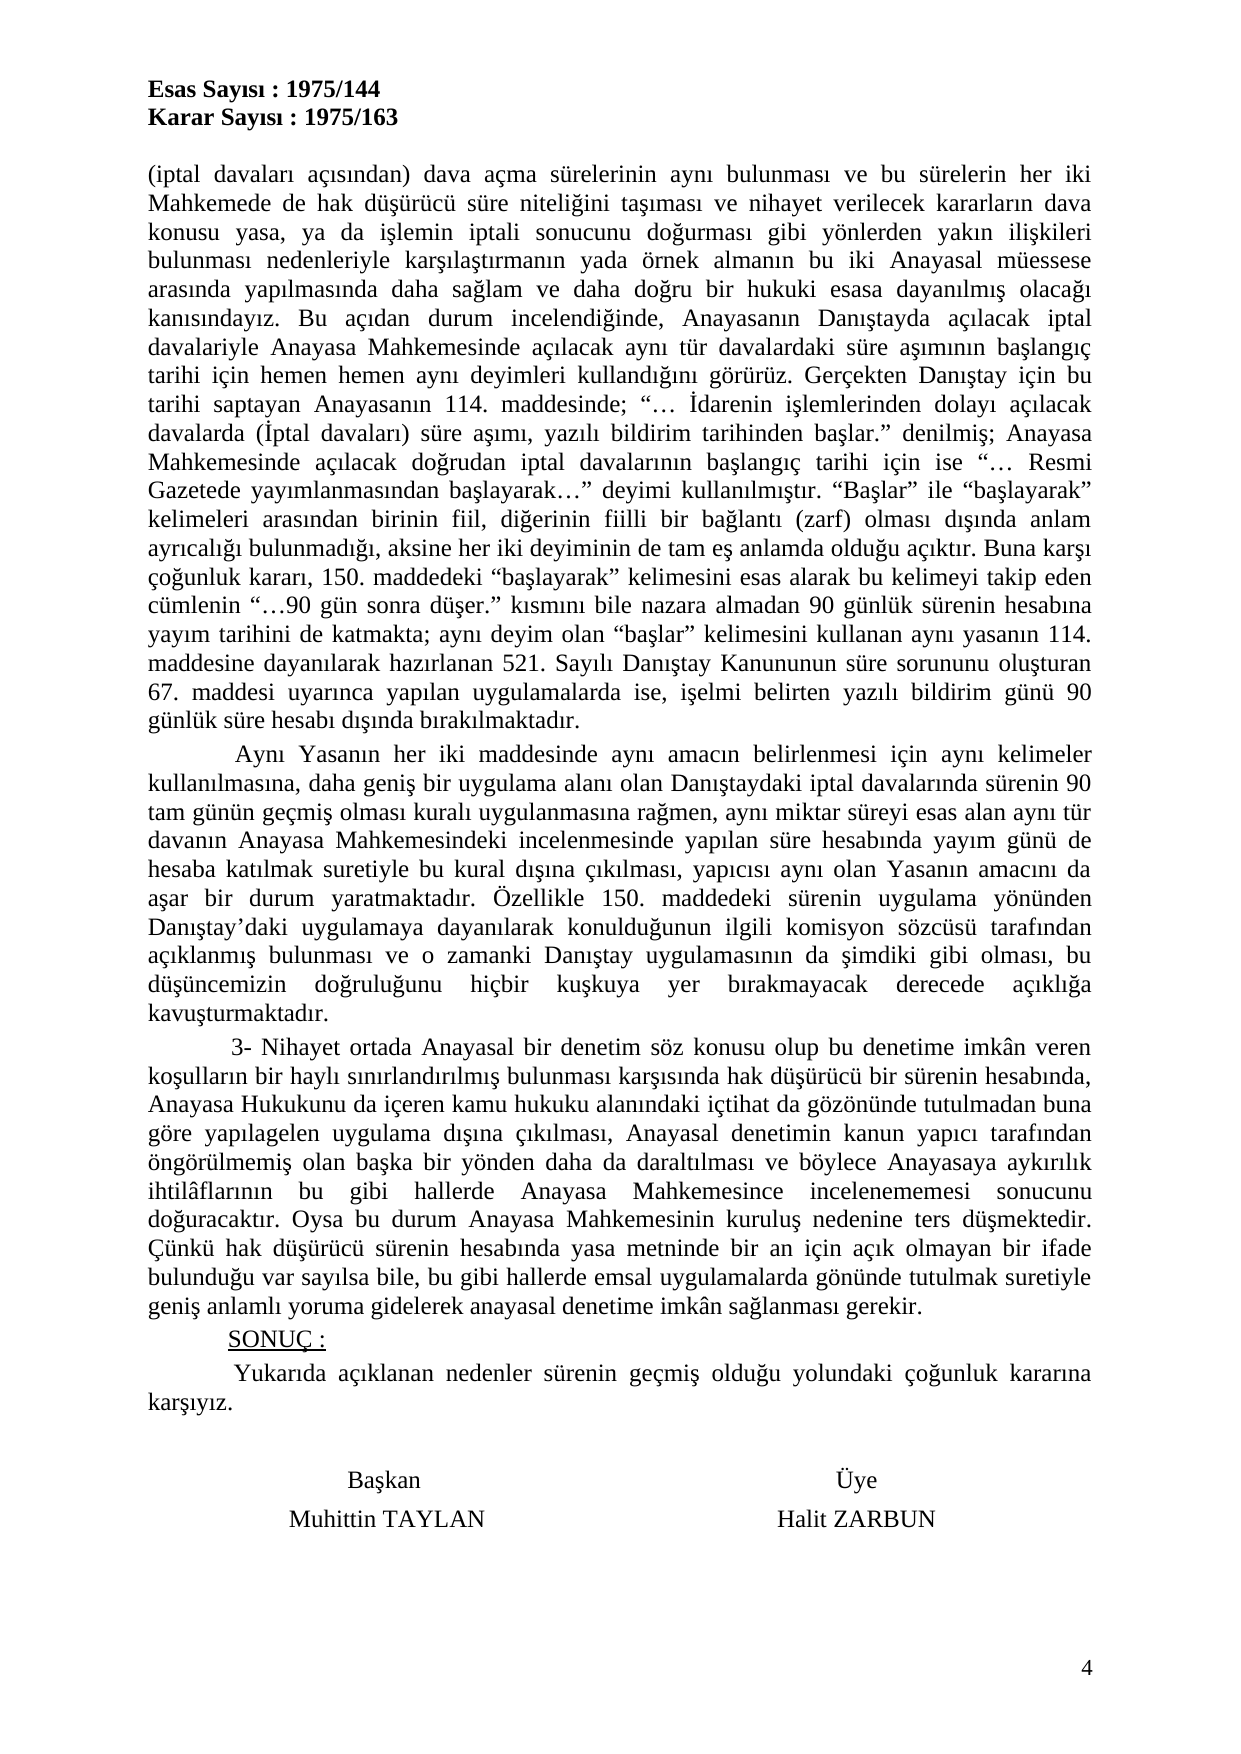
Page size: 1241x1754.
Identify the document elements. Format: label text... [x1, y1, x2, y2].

text 3- Nihayet ortada Anayasal bir denetim söz konusu olup bu denetime imkân veren koşulların bir haylı sınırlandırılmış bulunması karşısında hak düşürücü bir sürenin hesabında, Anayasa Hukukunu da içeren kamu hukuku alanındaki içtihat da gözönünde tutulmadan buna göre yapılagelen uygulama dışına çıkılması, Anayasal denetimin kanun yapıcı tarafından öngörülmemiş olan başka bir yönden daha da daraltılması ve böylece Anayasaya aykırılık ihtilâflarının bu gibi hallerde Anayasa Mahkemesince incelenememesi sonucunu doğuracaktır. Oysa bu durum Anayasa Mahkemesinin kuruluş nedenine ters düşmektedir. Çünkü hak düşürücü sürenin hesabında yasa metninde bir an için açık olmayan bir ifade bulunduğu var sayılsa bile, bu gibi hallerde emsal uygulamalarda gönünde tutulmak suretiyle geniş anlamlı yoruma gidelerek anayasal denetime imkân sağlanması gerekir. [148, 1032, 1093, 1319]
text Yukarıda açıklanan nedenler sürenin geçmiş olduğu yolundaki çoğunluk kararına karşıyız. [148, 1358, 1093, 1416]
table_header Başkan Muhittin TAYLAN [148, 1455, 620, 1544]
text SONUÇ : [148, 1324, 1093, 1353]
text Aynı Yasanın her iki maddesinde aynı amacın belirlenmesi için aynı kelimeler kullanılmasına, daha geniş bir uygulama alanı olan Danıştaydaki iptal davalarında sürenin 90 tam günün geçmiş olması kuralı uygulanmasına rağmen, aynı miktar süreyi esas alan aynı tür davanın Anayasa Mahkemesindeki incelenmesinde yapılan süre hesabında yayım günü de hesaba katılmak suretiyle bu kural dışına çıkılması, yapıcısı aynı olan Yasanın amacını da aşar bir durum yaratmaktadır. Özellikle 150. maddedeki sürenin uygulama yönünden Danıştay’daki uygulamaya dayanılarak konulduğunun ilgili komisyon sözcüsü tarafından açıklanmış bulunması ve o zamanki Danıştay uygulamasının da şimdiki gibi olması, bu düşüncemizin doğruluğunu hiçbir kuşkuya yer bırakmayacak derecede açıklığa kavuşturmaktadır. [148, 739, 1093, 1027]
table_header Üye Halit ZARBUN [620, 1455, 1093, 1544]
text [148, 159, 1093, 734]
